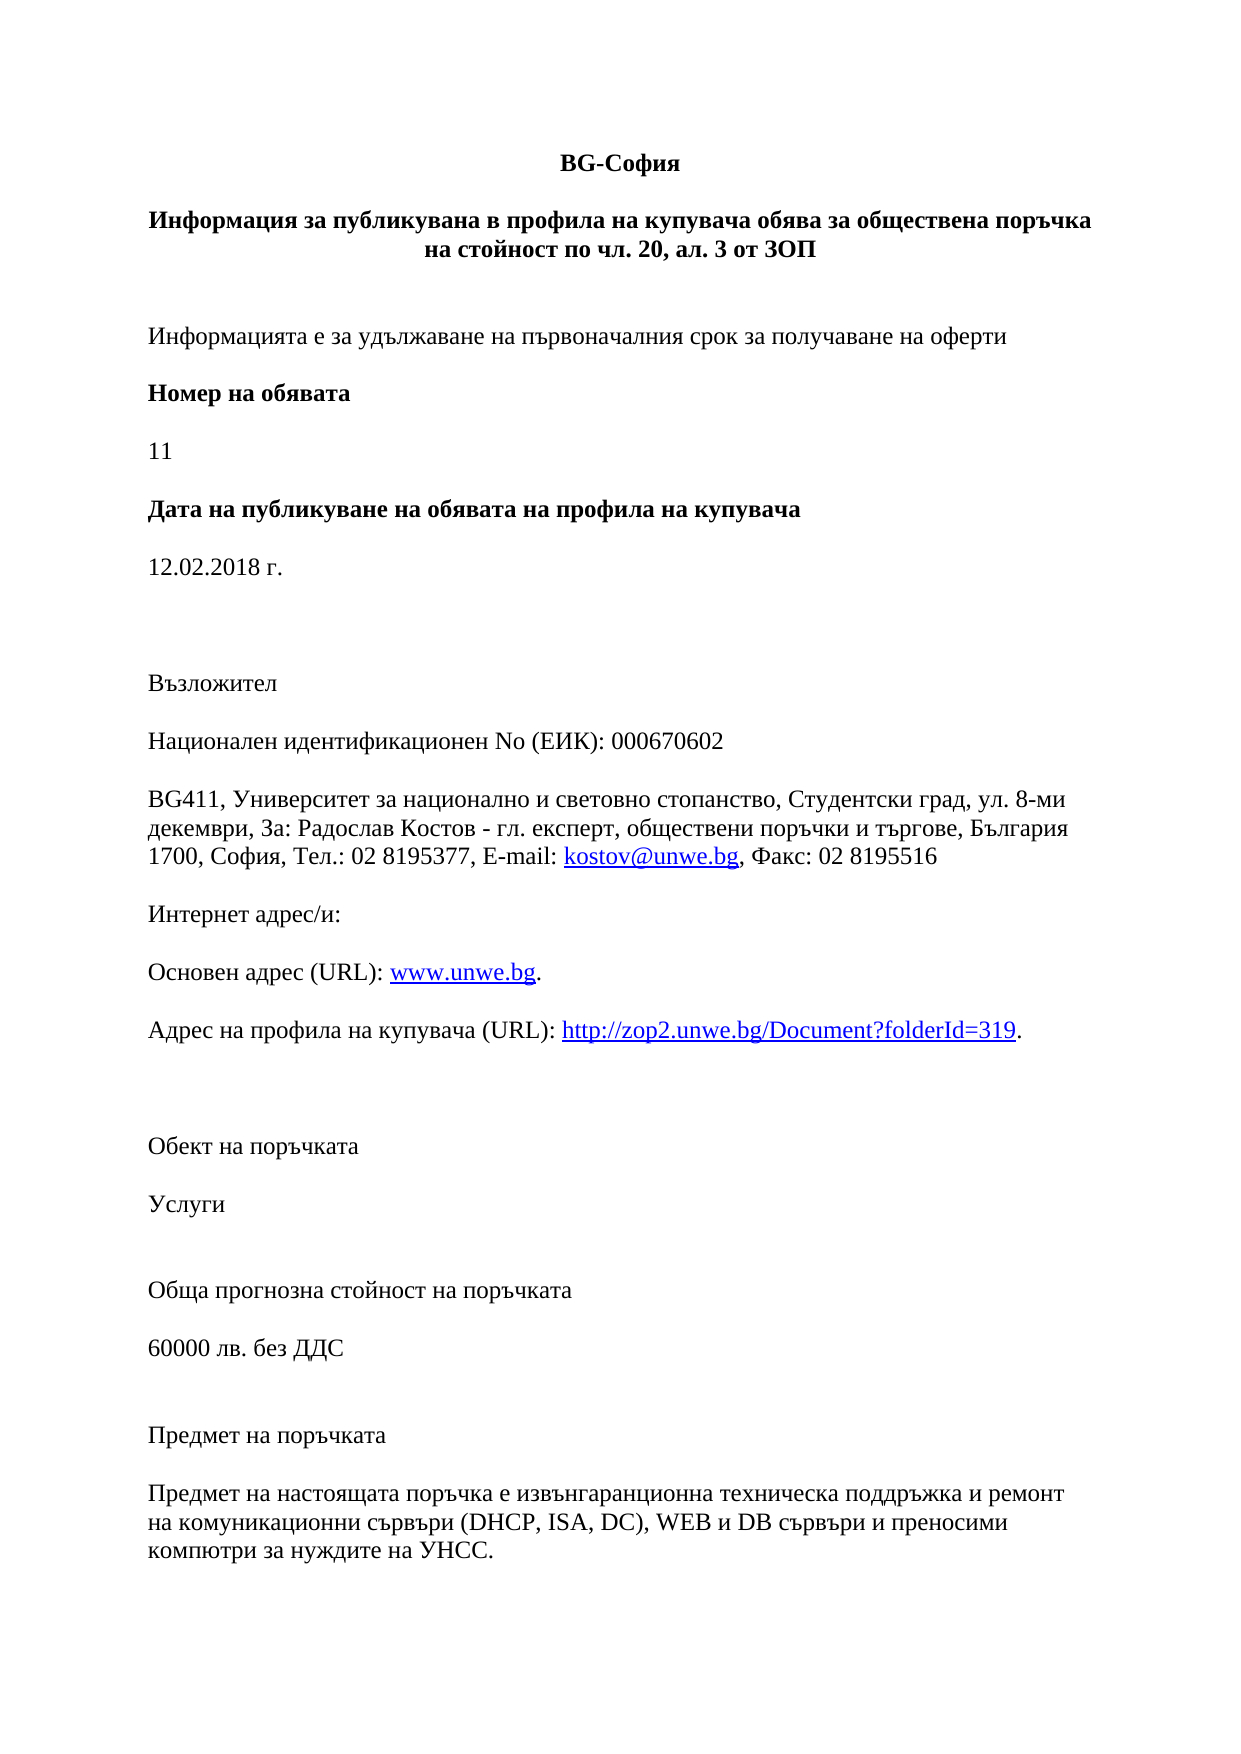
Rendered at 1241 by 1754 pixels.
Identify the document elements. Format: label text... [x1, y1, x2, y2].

text Дата на публикуване на обявата на профила на купувача [148, 494, 1093, 523]
text Услуги [148, 1189, 1093, 1218]
text Интернет адрес/и: [148, 899, 1093, 928]
text 12.02.2018 г. [148, 552, 1093, 581]
text Информация за публикувана в профила на купувача обява за обществена поръчка на стойност по чл. 20, ал. 3 от ЗОП [148, 206, 1093, 263]
text Предмет на поръчката [148, 1420, 1093, 1449]
text BG-София [148, 148, 1093, 176]
text 11 [148, 436, 1093, 465]
text Информацията е за удължаване на първоначалния срок за получаване на оферти [148, 321, 1093, 350]
text Адрес на профила на купувача (URL): http://zop2.unwe.bg/Document?folderId=319. [148, 1015, 1093, 1044]
text Предмет на настоящата поръчка е извънгаранционна техническа поддръжка и ремонт на комуникационни сървъри (DHCP, ISA, DC), WEB и DB сървъри и преносими компютри за нуждите на УНСС. [148, 1478, 1093, 1564]
text Обща прогнозна стойност на поръчката [148, 1276, 1093, 1304]
text Национален идентификационен No (ЕИК): 000670602 [148, 726, 1093, 755]
text BG411, Университет за национално и световно стопанство, Студентски град, ул. 8-ми декември, За: Радослав Костов - гл. експерт, обществени поръчки и търгове, България 1700, София, Тел.: 02 8195377, E-mail: kostov@unwe.bg, Факс: 02 8195516 [148, 784, 1093, 870]
text Основен адрес (URL): www.unwe.bg. [148, 957, 1093, 986]
text Обект на поръчката [148, 1131, 1093, 1160]
text Номер на обявата [148, 378, 1093, 407]
text Възложител [148, 668, 1093, 697]
text 60000 лв. без ДДС [148, 1333, 1093, 1362]
